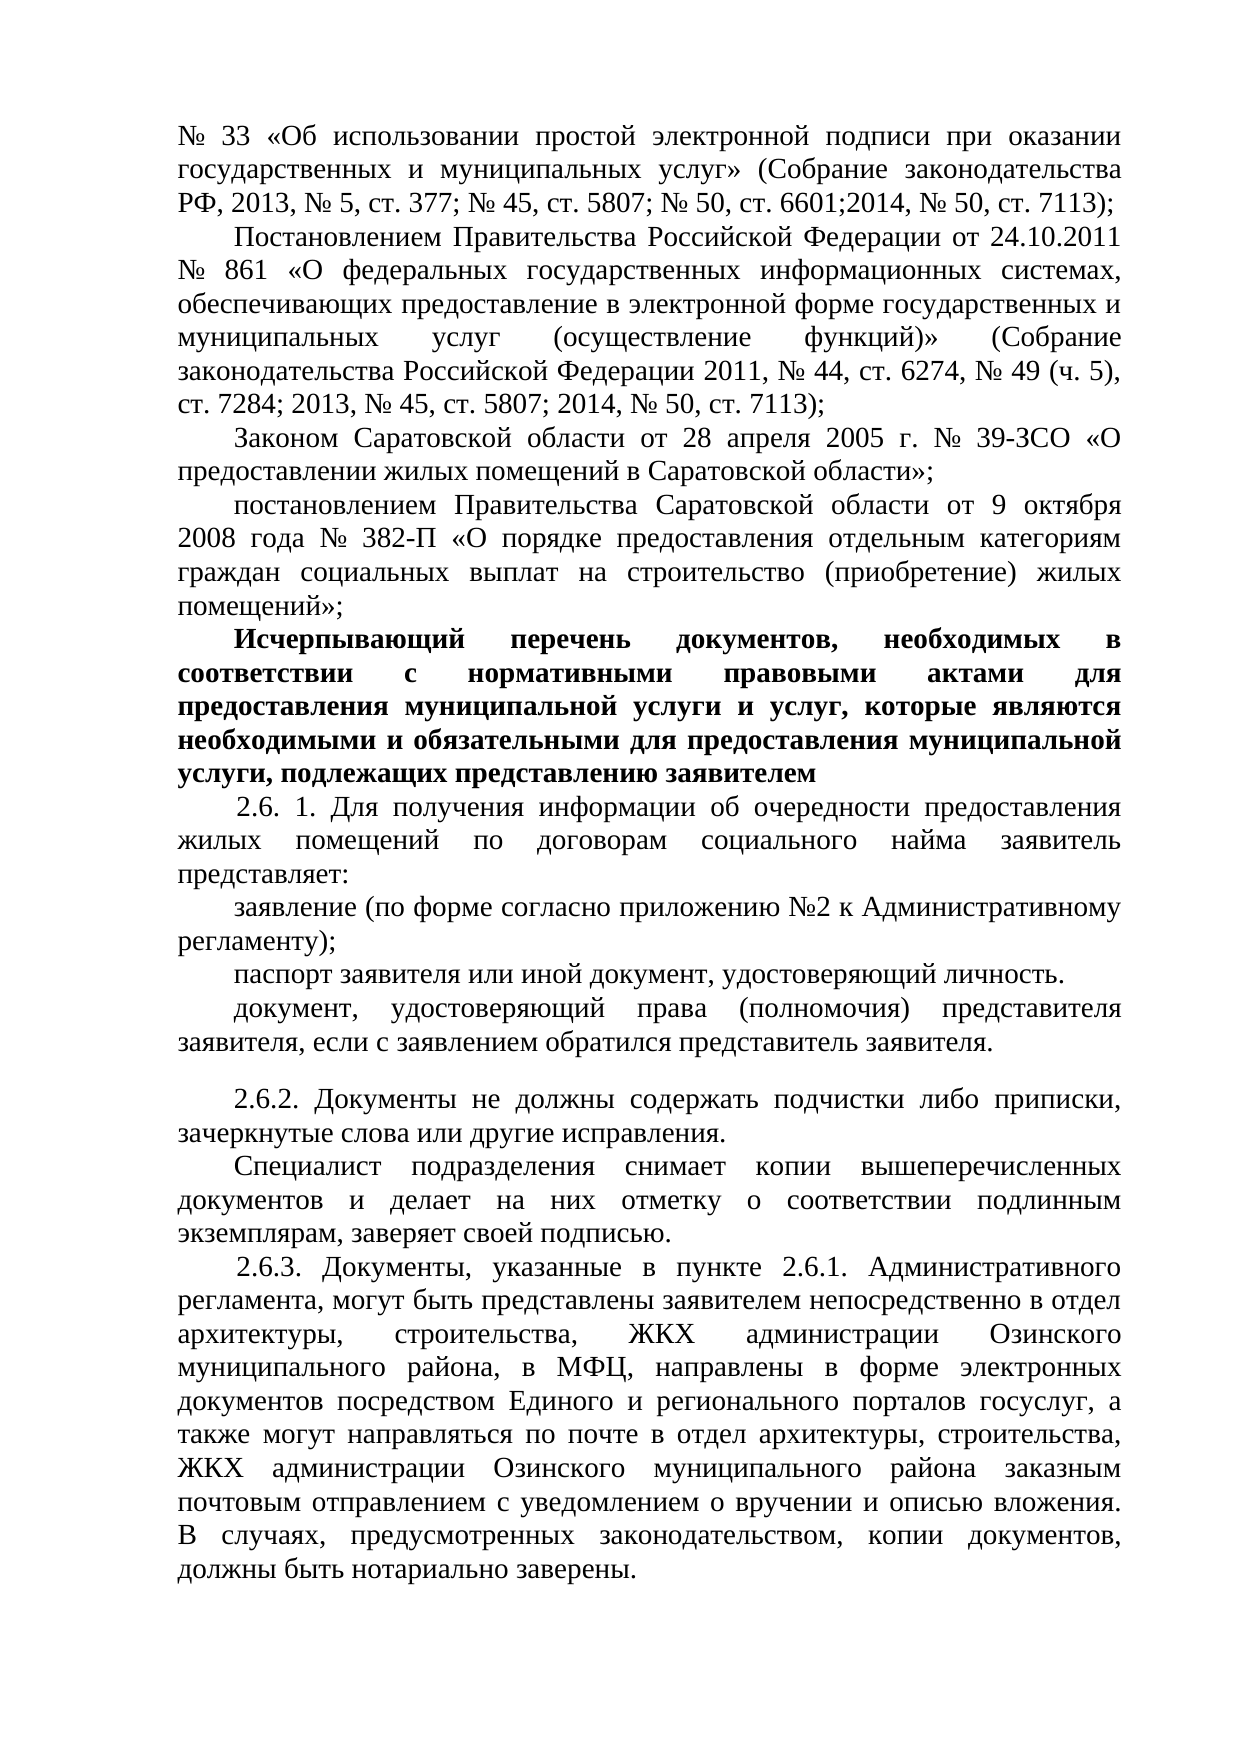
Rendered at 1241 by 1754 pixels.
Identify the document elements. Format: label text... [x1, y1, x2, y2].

text документ, удостоверяющий права (полномочия) представителя заявителя, если с заявлением обратился представитель заявителя. [177, 990, 1122, 1057]
text паспорт заявителя или иной документ, удостоверяющий личность. [177, 957, 1122, 990]
text 2.6.2. Документы не должны содержать подчистки либо приписки, зачеркнутые слова или другие исправления. [177, 1081, 1122, 1148]
text 2.6. 1. Для получения информации об очередности предоставления жилых помещений по договорам социального найма заявитель представляет: [177, 789, 1122, 889]
text Законом Саратовской области от 28 апреля 2005 г. № 39-ЗСО «О предоставлении жилых помещений в Саратовской области»; [177, 420, 1122, 487]
text заявление (по форме согласно приложению №2 к Административному регламенту); [177, 889, 1122, 957]
text постановлением Правительства Саратовской области от 9 октября 2008 года № 382-П «О порядке предоставления отдельным категориям граждан социальных выплат на строительство (приобретение) жилых помещений»; [177, 487, 1122, 621]
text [177, 118, 1122, 219]
text 2.6.3. Документы, указанные в пункте 2.6.1. Административного регламента, могут быть представлены заявителем непосредственно в отдел архитектуры, строительства, ЖКХ администрации Озинского муниципального района, в МФЦ, направлены в форме электронных документов посредством Единого и регионального порталов госуслуг, а также могут направляться по почте в отдел архитектуры, строительства, ЖКХ администрации Озинского муниципального района заказным почтовым отправлением с уведомлением о вручении и описью вложения. В случаях, предусмотренных законодательством, копии документов, должны быть нотариально заверены. [177, 1249, 1122, 1584]
text Исчерпывающий перечень документов, необходимых в соответствии с нормативными правовыми актами для предоставления муниципальной услуги и услуг, которые являются необходимыми и обязательными для предоставления муниципальной услуги, подлежащих представлению заявителем [177, 621, 1122, 789]
text Постановлением Правительства Российской Федерации от 24.10.2011 № 861 «О федеральных государственных информационных системах, обеспечивающих предоставление в электронной форме государственных и муниципальных услуг (осуществление функций)» (Собрание законодательства Российской Федерации 2011, № 44, ст. 6274, № 49 (ч. 5), ст. 7284; 2013, № 45, ст. 5807; 2014, № 50, ст. 7113); [177, 219, 1122, 420]
text Специалист подразделения снимает копии вышеперечисленных документов и делает на них отметку о соответствии подлинным экземплярам, заверяет своей подписью. [177, 1148, 1122, 1249]
